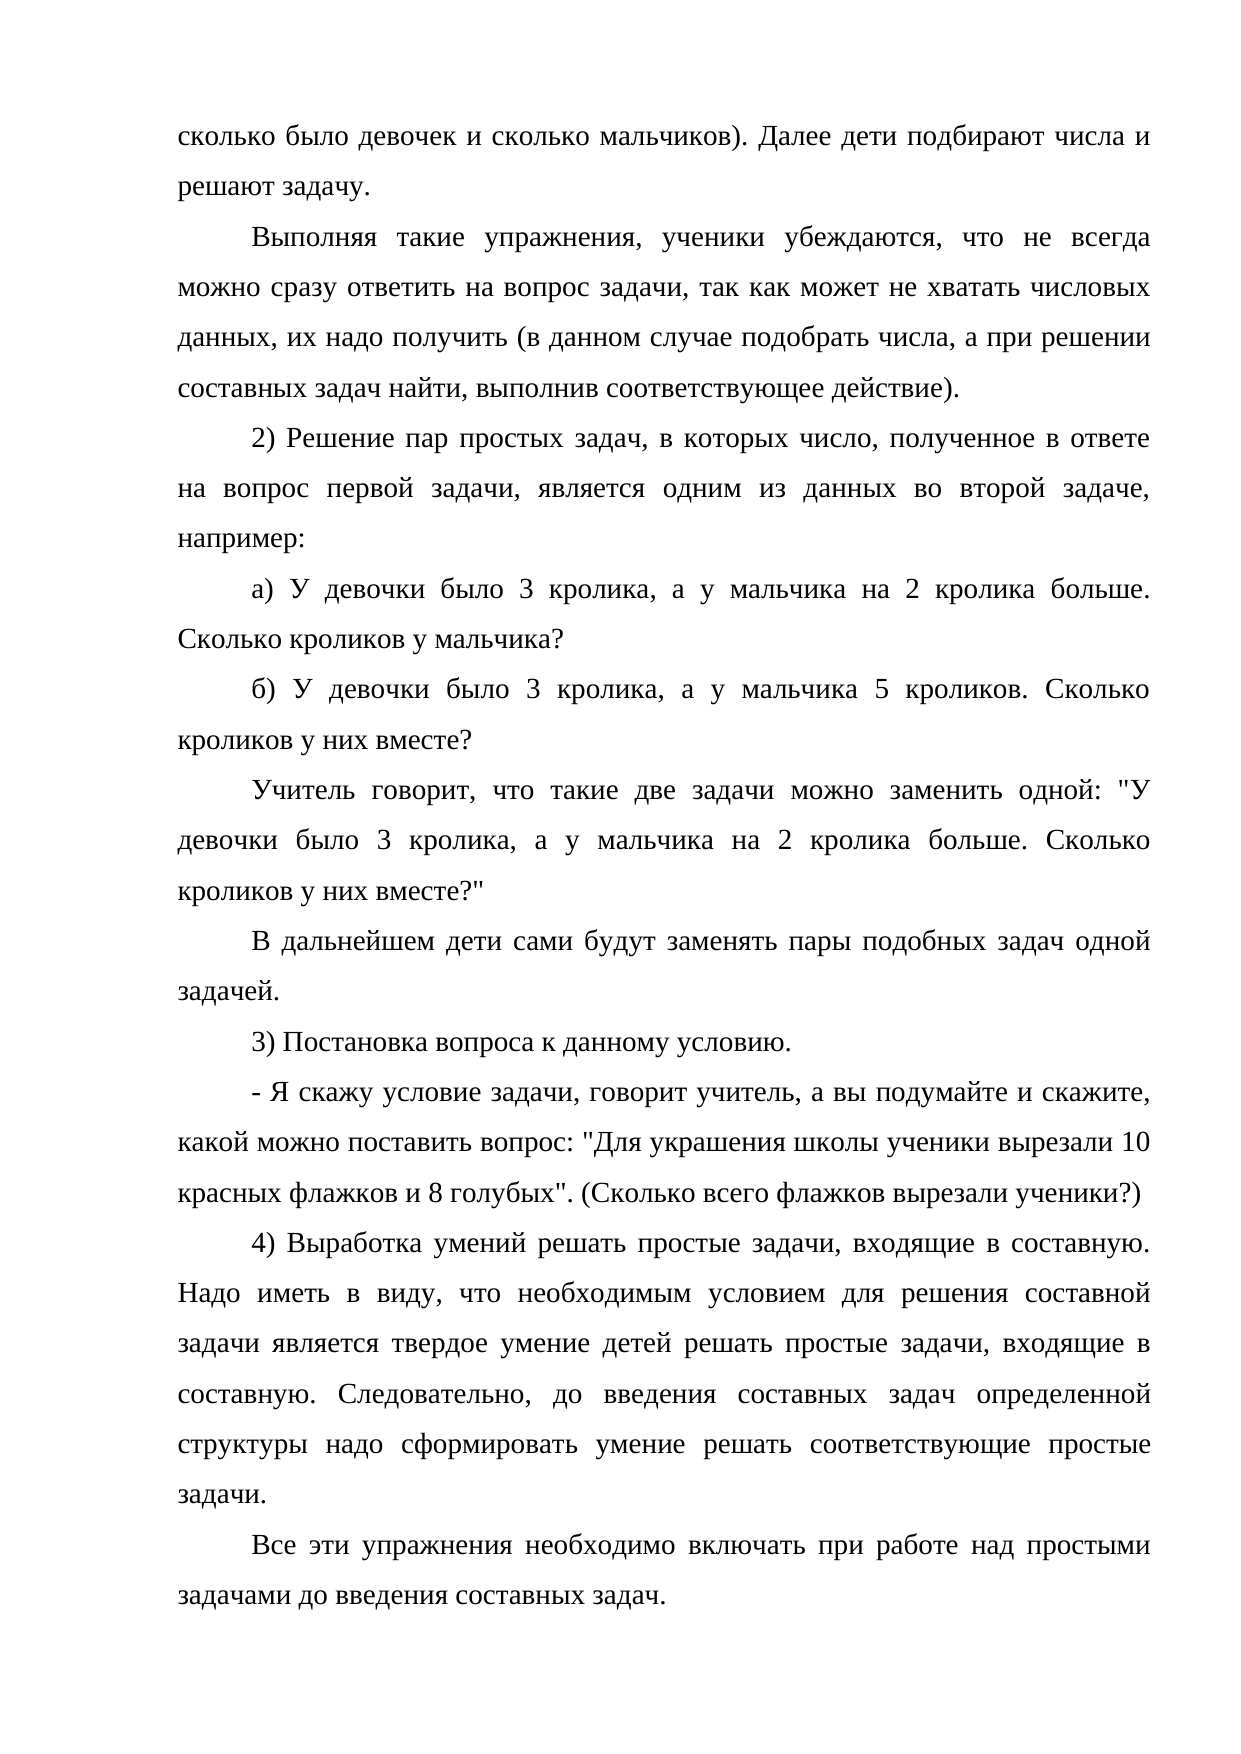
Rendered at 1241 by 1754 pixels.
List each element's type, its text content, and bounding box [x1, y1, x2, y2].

text Все эти упражнения необходимо включать при работе над простыми задачами до введения составных задач. [177, 1527, 1152, 1611]
text В дальнейшем дети сами будут заменять пары подобных задач одной задачей. [177, 923, 1152, 1007]
text а) У девочки было 3 кролика, а у мальчика на 2 кролика больше. Сколько кроликов у мальчика? [177, 571, 1152, 655]
text 2) Решение пар простых задач, в которых число, полученное в ответе на вопрос первой задачи, является одним из данных во второй задаче, например: [177, 420, 1152, 554]
text Учитель говорит, что такие две задачи можно заменить одной: "У девочки было 3 кролика, а у мальчика на 2 кролика больше. Сколько кроликов у них вместе?" [177, 772, 1152, 906]
text 4) Выработка умений решать простые задачи, входящие в составную. Надо иметь в виду, что необходимым условием для решения составной задачи является твердое умение детей решать простые задачи, входящие в составную. Следовательно, до введения составных задач определенной структуры надо сформировать умение решать соответствующие простые задачи. [177, 1225, 1152, 1510]
text - Я скажу условие задачи, говорит учитель, а вы подумайте и скажите, какой можно поставить вопрос: "Для украшения школы ученики вырезали 10 красных флажков и 8 голубых". (Сколько всего флажков вырезали ученики?) [177, 1074, 1152, 1208]
text 3) Постановка вопроса к данному условию. [177, 1024, 1152, 1057]
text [177, 118, 1152, 202]
text б) У девочки было 3 кролика, а у мальчика 5 кроликов. Сколько кроликов у них вместе? [177, 672, 1152, 755]
text Выполняя такие упражнения, ученики убеждаются, что не всегда можно сразу ответить на вопрос задачи, так как может не хватать числовых данных, их надо получить (в данном случае подобрать числа, а при решении составных задач найти, выполнив соответствующее действие). [177, 219, 1152, 403]
